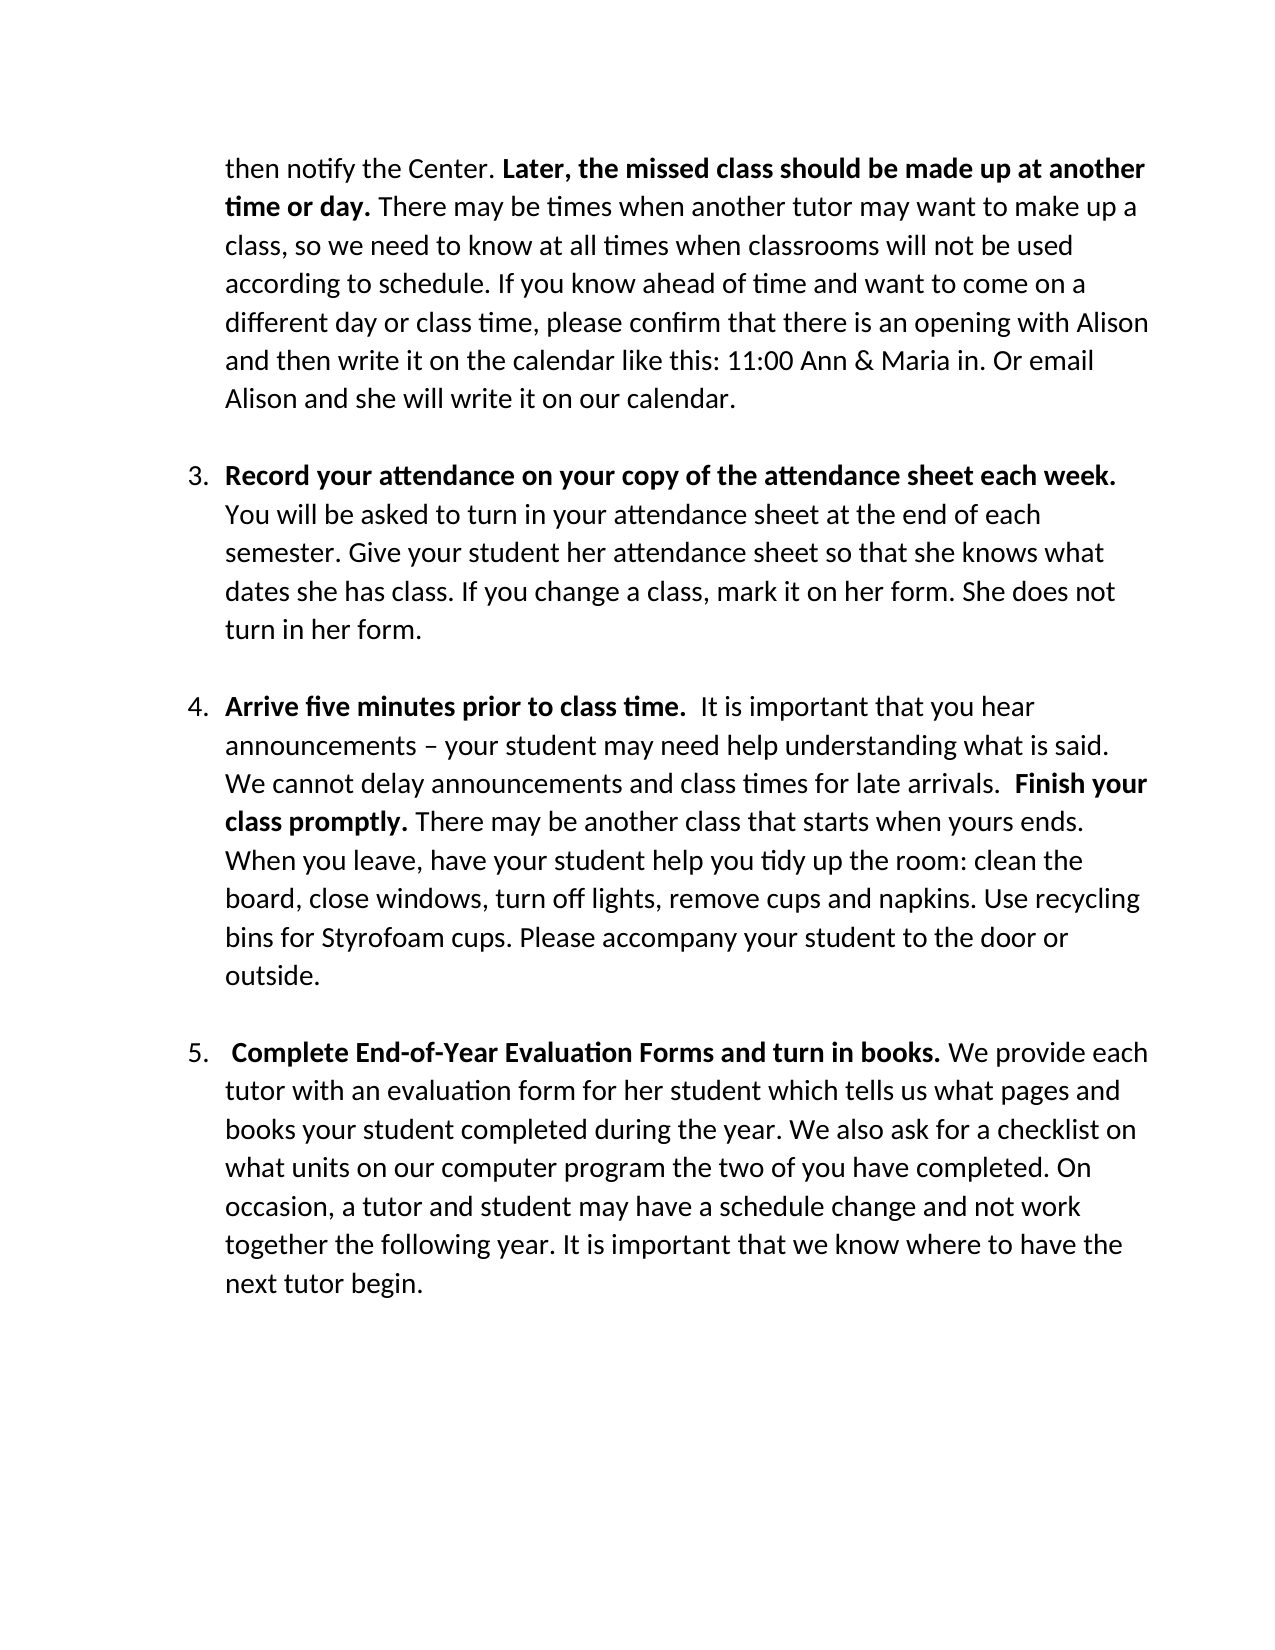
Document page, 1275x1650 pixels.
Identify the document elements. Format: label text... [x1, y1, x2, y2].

list Complete End-of-Year Evaluation Forms and turn in books. We provide each tutor with an evaluation form for her student which tells us what pages and books your student completed during the year. We also ask for a checklist on what units on our computer program the two of you have completed. On occasion, a tutor and student may have a schedule change and not work together the following year. It is important that we know where to have the next tutor begin. [187, 1034, 1155, 1300]
list Arrive five minutes prior to class time. It is important that you hear announcements – your student may need help understanding what is said. We cannot delay announcements and class times for late arrivals. Finish your class promptly. There may be another class that starts when yours ends. [187, 688, 1155, 839]
list Record your attendance on your copy of the attendance sheet each week. You will be asked to turn in your attendance sheet at the end of each semester. Give your student her attendance sheet so that she knows what dates she has class. If you change a class, mark it on her form. She does not turn in her form. [187, 457, 1155, 647]
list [187, 150, 1155, 416]
list When you leave, have your student help you tidy up the room: clean the board, close windows, turn off lights, remove cups and napkins. Use recycling bins for Styrofoam cups. Please accompany your student to the door or outside. [225, 842, 1155, 993]
